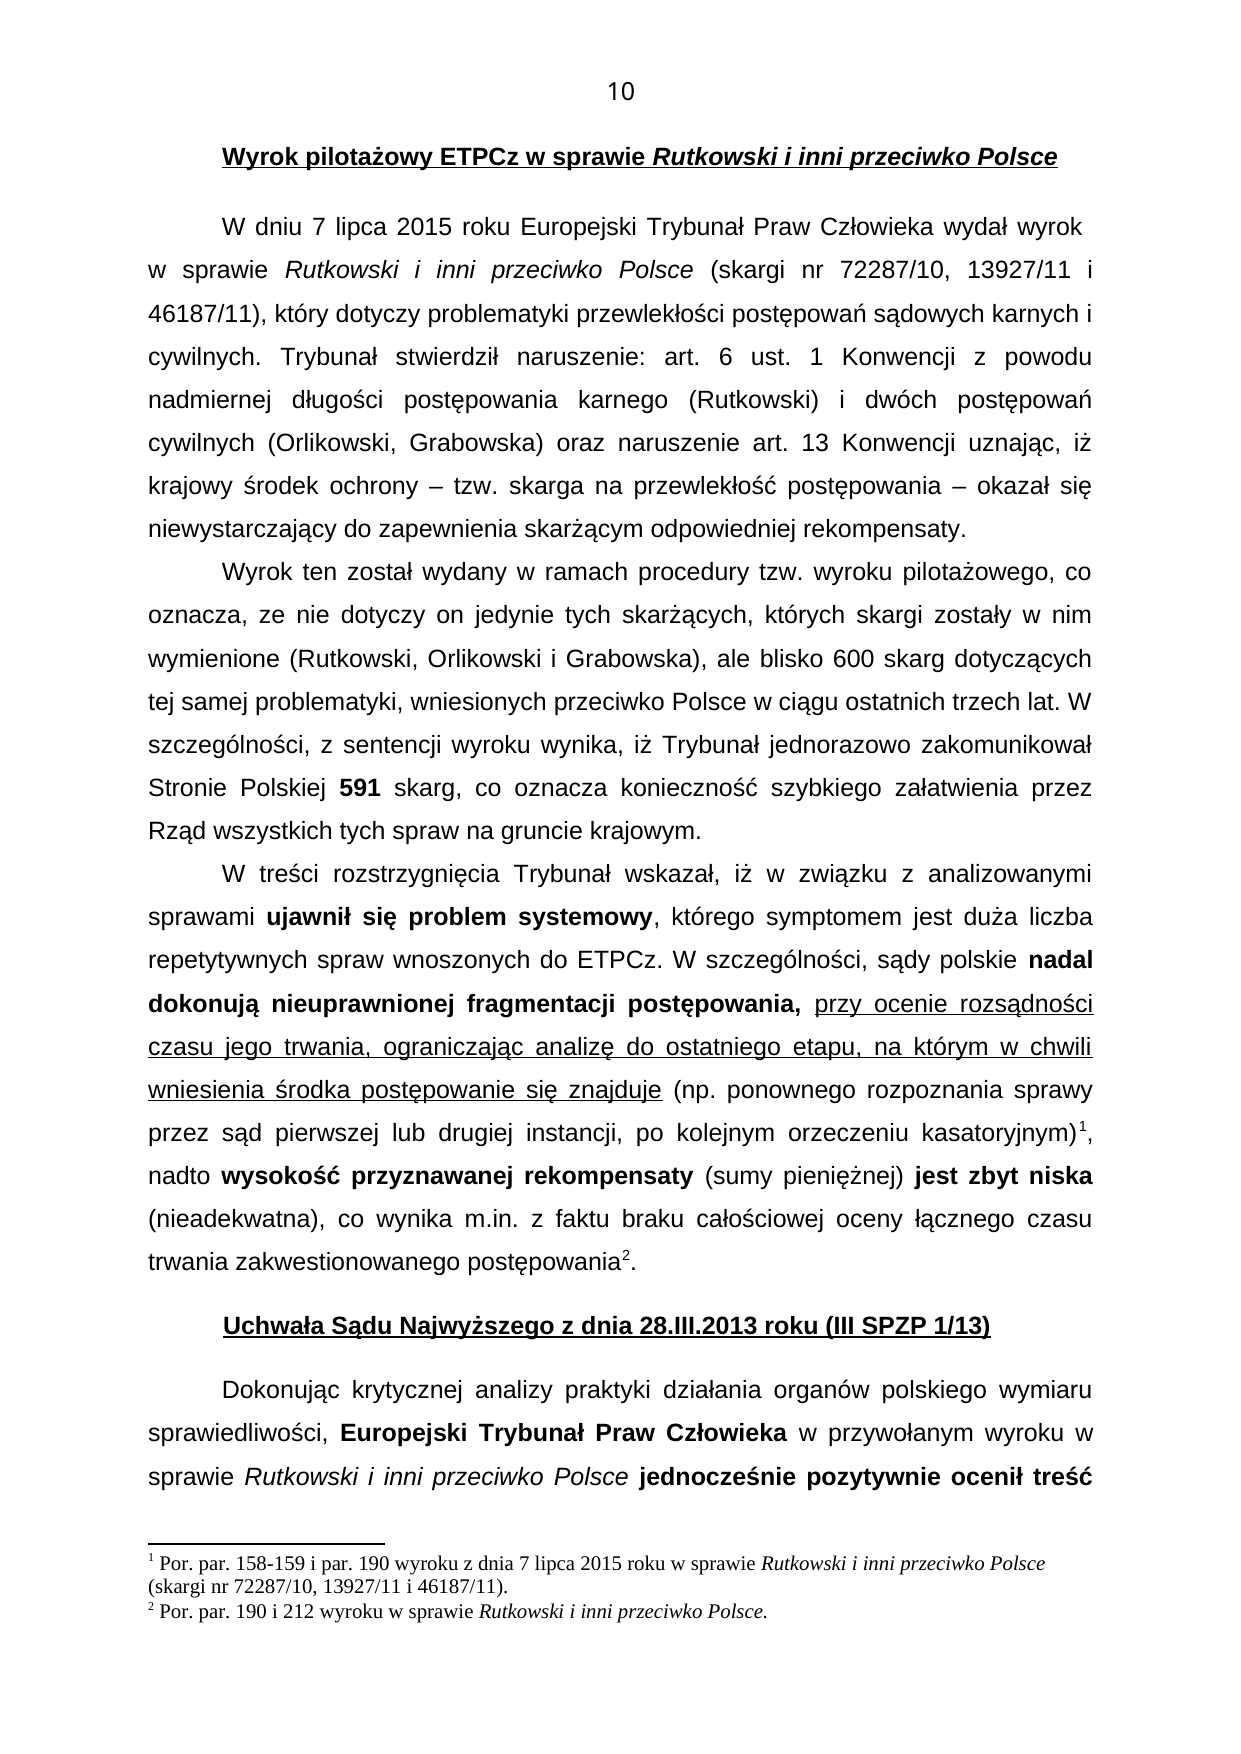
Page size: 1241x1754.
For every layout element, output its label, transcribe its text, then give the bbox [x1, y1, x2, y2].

text Wyrok pilotażowy ETPCz w sprawie Rutkowski i inni przeciwko Polsce [222, 142, 1093, 171]
text W treści rozstrzygnięcia Trybunał wskazał, iż w związku z analizowanymi sprawami ujawnił się problem systemowy, którego symptomem jest duża liczba repetytywnych spraw wnoszonych do ETPCz. W szczególności, sądy polskie nadal dokonują nieuprawnionej fragmentacji postępowania, przy ocenie rozsądności czasu jego trwania, ograniczając analizę do ostatniego etapu, na którym w chwili wniesienia środka postępowanie się znajduje (np. ponownego rozpoznania sprawy przez sąd pierwszej lub drugiej instancji, po kolejnym orzeczeniu kasatoryjnym), nadto wysokość przyznawanej rekompensaty (sumy pieniężnej) jest zbyt niska (nieadekwatna), co wynika m.in. z faktu braku całościowej oceny łącznego czasu trwania zakwestionowanego postępowania. [148, 1058, 1093, 1276]
text Wyrok ten został wydany w ramach procedury tzw. wyroku pilotażowego, co oznacza, ze nie dotyczy on jedynie tych skarżących, których skargi zostały w nim wymienione (Rutkowski, Orlikowski i Grabowska), ale blisko 600 skarg dotyczących tej samej problematyki, wniesionych przeciwko Polsce w ciągu ostatnich trzech lat. W szczególności, z sentencji wyroku wynika, iż Trybunał jednorazowo zakomunikował Stronie Polskiej 591 skarg, co oznacza konieczność szybkiego załatwienia przez Rząd wszystkich tych spraw na gruncie krajowym. [148, 557, 1093, 845]
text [148, 1375, 1093, 1490]
text W dniu 7 lipca 2015 roku Europejski Trybunał Praw Człowieka wydał wyrok w sprawie Rutkowski i inni przeciwko Polsce (skargi nr 72287/10, 13927/11 i 46187/11), który dotyczy problematyki przewlekłości postępowań sądowych karnych i cywilnych. Trybunał stwierdził naruszenie: art. 6 ust. 1 Konwencji z powodu nadmiernej długości postępowania karnego (Rutkowski) i dwóch postępowań cywilnych (Orlikowski, Grabowska) oraz naruszenie art. 13 Konwencji uznając, iż krajowy środek ochrony – tzw. skarga na przewlekłość postępowania – okazał się niewystarczający do zapewnienia skarżącym odpowiedniej rekompensaty. [148, 212, 1093, 543]
text W treści rozstrzygnięcia Trybunał wskazał, iż w związku z analizowanymi sprawami ujawnił się problem systemowy, którego symptomem jest duża liczba repetytywnych spraw wnoszonych do ETPCz. W szczególności, sądy polskie nadal dokonują nieuprawnionej fragmentacji postępowania, przy ocenie rozsądności czasu jego trwania, ograniczając analizę do ostatniego etapu, na którym w chwili wniesienia środka postępowanie się znajduje (np. ponownego rozpoznania sprawy przez sąd pierwszej lub drugiej instancji, po kolejnym orzeczeniu kasatoryjnym), nadto wysokość przyznawanej rekompensaty (sumy pieniężnej) jest zbyt niska (nieadekwatna), co wynika m.in. z faktu braku całościowej oceny łącznego czasu trwania zakwestionowanego postępowania. [148, 859, 1093, 1057]
text Uchwała Sądu Najwyższego z dnia 28.III.2013 roku (III SPZP 1/13) [148, 1311, 1093, 1340]
